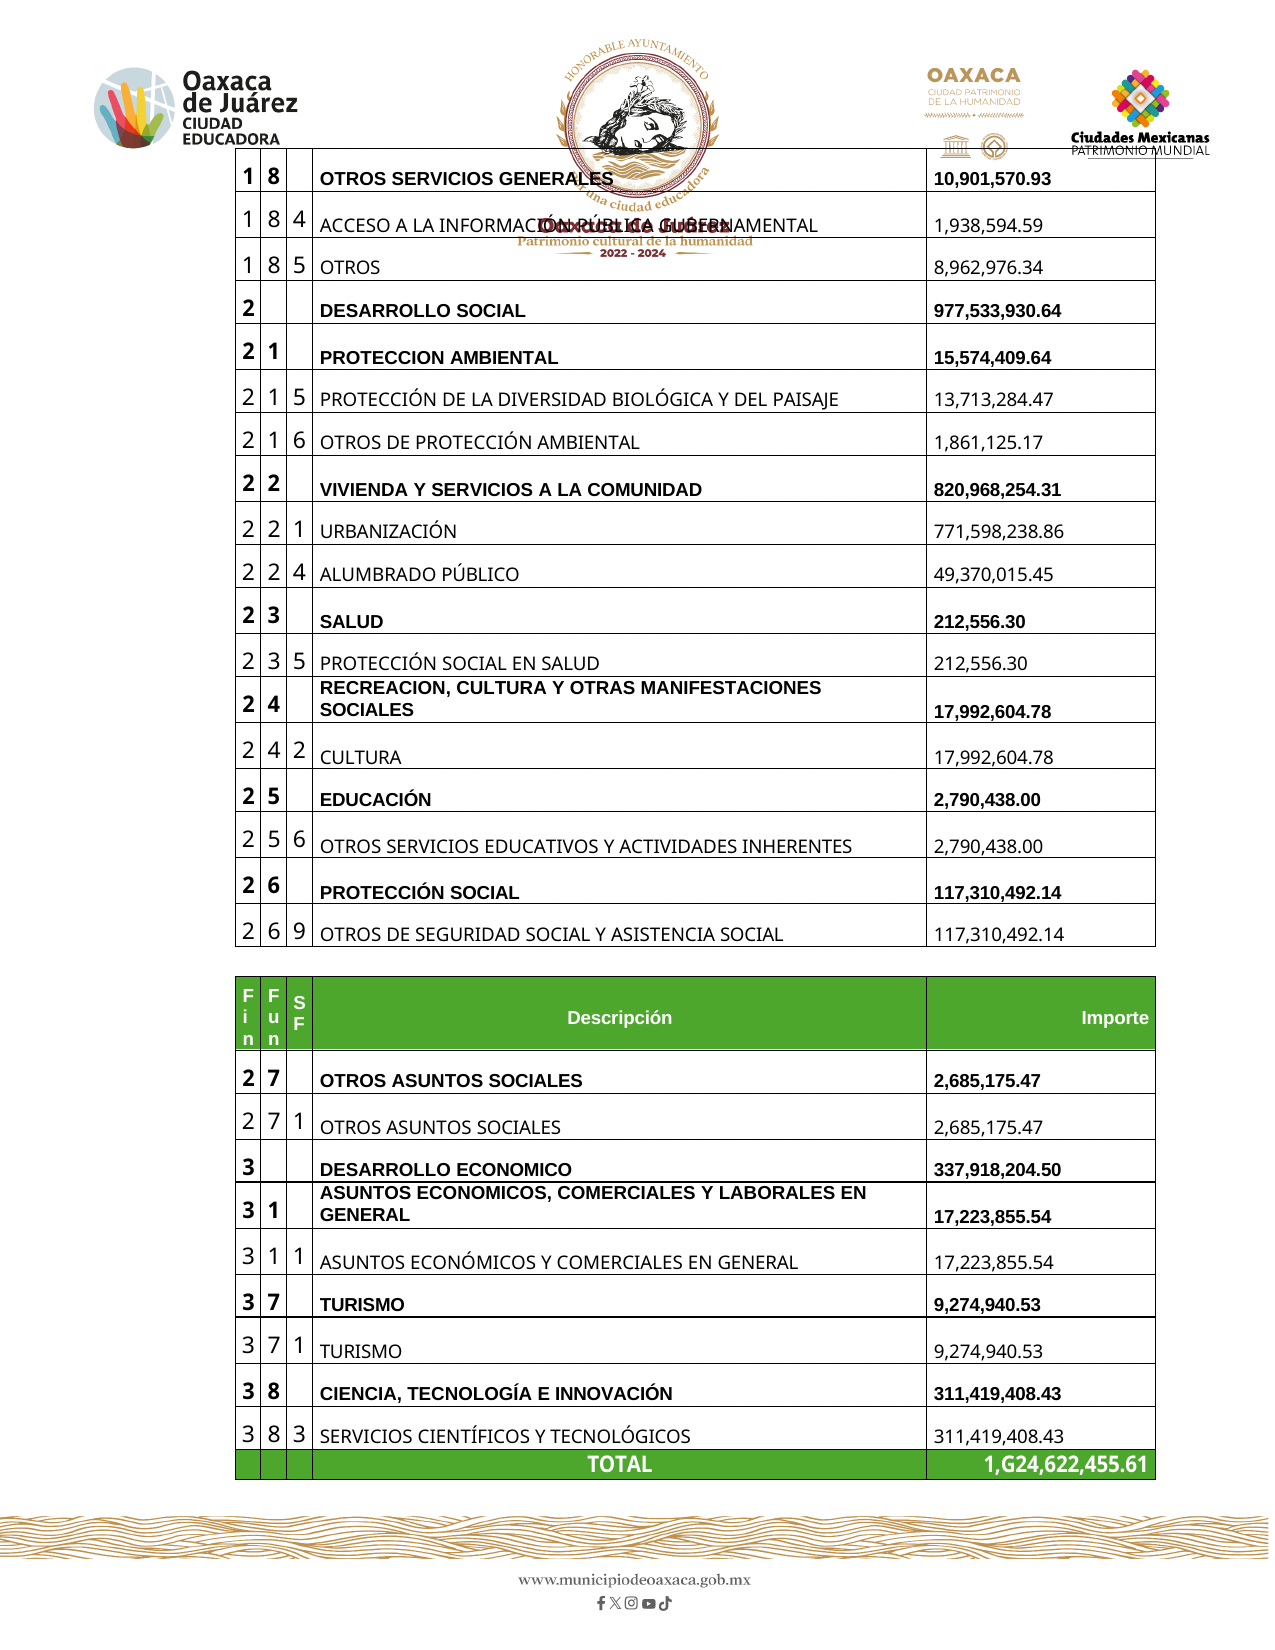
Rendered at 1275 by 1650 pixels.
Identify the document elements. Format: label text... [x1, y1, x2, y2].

table_cell ASUNTOS ECONÓMICOS Y COMERCIALES EN GENERAL [313, 1229, 926, 1273]
table_cell 7 [261, 1318, 286, 1362]
table_cell 2 [236, 723, 260, 768]
table_cell 4 [287, 192, 312, 237]
table_header Importe [927, 977, 1155, 1049]
table_cell 3 [236, 1407, 260, 1449]
table_cell 1,861,125.17 [927, 413, 1155, 455]
table_cell [287, 858, 312, 903]
table_cell 2 [261, 456, 286, 501]
table_cell 1,G24,622,455.61 [927, 1450, 1155, 1479]
table_cell 212,556.30 [927, 588, 1155, 633]
table_cell 4 [261, 677, 286, 722]
table_cell [287, 1450, 312, 1479]
table_cell EDUCACIÓN [313, 769, 926, 811]
table_cell 5 [287, 238, 312, 280]
table_cell 2,790,438.00 [927, 812, 1155, 857]
table_cell 2 [236, 588, 260, 633]
table_cell 2 [236, 812, 260, 857]
table_cell TURISMO [313, 1275, 926, 1316]
table_cell 2 [236, 1051, 260, 1092]
table_header S F [287, 977, 312, 1049]
table_cell [287, 281, 312, 323]
table_cell 3 [236, 1229, 260, 1273]
table_cell PROTECCIÓN SOCIAL EN SALUD [313, 634, 926, 676]
table_cell PROTECCIÓN DE LA DIVERSIDAD BIOLÓGICA Y DEL PAISAJE [313, 370, 926, 412]
table_cell 5 [261, 769, 286, 811]
table_cell 977,533,930.64 [927, 281, 1155, 323]
table_cell 2 [236, 370, 260, 412]
table_cell 9,274,940.53 [927, 1275, 1155, 1316]
table_cell OTROS [313, 238, 926, 280]
table_cell 2 [261, 545, 286, 587]
table_cell 6 [261, 858, 286, 903]
table_cell 1 [287, 502, 312, 544]
table_cell [261, 1140, 286, 1181]
table_cell 7 [261, 1094, 286, 1138]
table_cell 1,938,594.59 [927, 192, 1155, 237]
table_cell [287, 1275, 312, 1316]
table_cell 2 [236, 769, 260, 811]
table_cell [287, 588, 312, 633]
table_cell 8 [261, 238, 286, 280]
table_cell 2 [236, 634, 260, 676]
table_cell 8 [261, 1407, 286, 1449]
table_cell 337,918,204.50 [927, 1140, 1155, 1181]
table_cell [287, 324, 312, 369]
table_cell 1 [261, 1183, 286, 1227]
table_cell 2 [236, 502, 260, 544]
table_cell 1 [261, 324, 286, 369]
table_cell 2 [287, 723, 312, 768]
table_cell 8 [261, 149, 286, 191]
table_cell 3 [287, 1407, 312, 1449]
table_cell 5 [287, 370, 312, 412]
table_cell [287, 1140, 312, 1181]
table_cell PROTECCIÓN SOCIAL [313, 858, 926, 903]
table_cell 771,598,238.86 [927, 502, 1155, 544]
table_cell 1 [261, 413, 286, 455]
table_cell SERVICIOS CIENTÍFICOS Y TECNOLÓGICOS [313, 1407, 926, 1449]
table_cell [287, 677, 312, 722]
table_cell 5 [261, 812, 286, 857]
table_cell 2 [236, 677, 260, 722]
table_cell 3 [236, 1318, 260, 1362]
table_cell 9,274,940.53 [927, 1318, 1155, 1362]
table_cell 117,310,492.14 [927, 904, 1155, 946]
table_cell 8 [261, 1364, 286, 1406]
table_cell 3 [236, 1183, 260, 1227]
table_cell DESARROLLO SOCIAL [313, 281, 926, 323]
table_cell OTROS SERVICIOS GENERALES [313, 149, 926, 191]
table_cell CULTURA [313, 723, 926, 768]
table_cell 2 [236, 1094, 260, 1138]
table_cell 15,574,409.64 [927, 324, 1155, 369]
table_cell 7 [261, 1051, 286, 1092]
table_cell 3 [261, 588, 286, 633]
table_cell 5 [287, 634, 312, 676]
table_cell 2 [236, 456, 260, 501]
table_cell 17,223,855.54 [927, 1229, 1155, 1273]
table_cell [287, 1051, 312, 1092]
table_cell 311,419,408.43 [927, 1364, 1155, 1406]
table_cell [261, 281, 286, 323]
table_cell 2 [261, 502, 286, 544]
table_cell [287, 149, 312, 191]
picture [0, 3, 1269, 1647]
table_cell 4 [261, 723, 286, 768]
table_cell 2 [236, 324, 260, 369]
table_cell 2 [236, 413, 260, 455]
table_cell 4 [287, 545, 312, 587]
table_header F u n [261, 977, 286, 1049]
table_cell 49,370,015.45 [927, 545, 1155, 587]
table_cell 10,901,570.93 [927, 149, 1155, 191]
table_cell TURISMO [313, 1318, 926, 1362]
table_cell [287, 456, 312, 501]
table_cell PROTECCION AMBIENTAL [313, 324, 926, 369]
table_cell 1 [261, 1229, 286, 1273]
table_cell 2,685,175.47 [927, 1094, 1155, 1138]
table_cell 13,713,284.47 [927, 370, 1155, 412]
table_cell 9 [287, 904, 312, 946]
table_cell SALUD [313, 588, 926, 633]
table_cell 2,790,438.00 [927, 769, 1155, 811]
table_cell OTROS ASUNTOS SOCIALES [313, 1094, 926, 1138]
table_cell 3 [236, 1275, 260, 1316]
table_cell 6 [287, 812, 312, 857]
table_cell [287, 769, 312, 811]
table_cell 1 [287, 1094, 312, 1138]
table_cell 1 [236, 238, 260, 280]
table_cell 820,968,254.31 [927, 456, 1155, 501]
table_cell [287, 1183, 312, 1227]
table_cell 3 [261, 634, 286, 676]
table_cell DESARROLLO ECONOMICO [313, 1140, 926, 1181]
table_cell 8 [261, 192, 286, 237]
table_cell 212,556.30 [927, 634, 1155, 676]
table_cell OTROS DE SEGURIDAD SOCIAL Y ASISTENCIA SOCIAL [313, 904, 926, 946]
table_cell 6 [261, 904, 286, 946]
table_cell 3 [236, 1364, 260, 1406]
table_cell 2,685,175.47 [927, 1051, 1155, 1092]
table_cell [261, 1450, 286, 1479]
table_cell 1 [261, 370, 286, 412]
table_cell VIVIENDA Y SERVICIOS A LA COMUNIDAD [313, 456, 926, 501]
table_cell [236, 1450, 260, 1479]
table_cell 2 [236, 281, 260, 323]
table_cell 1 [287, 1318, 312, 1362]
table_cell TOTAL [313, 1450, 926, 1479]
table_cell 7 [261, 1275, 286, 1316]
table_cell 17,992,604.78 [927, 723, 1155, 768]
table_cell 2 [236, 858, 260, 903]
table_cell ASUNTOS ECONOMICOS, COMERCIALES Y LABORALES EN GENERAL [313, 1183, 926, 1227]
table_cell [287, 1364, 312, 1406]
table_cell 2 [236, 904, 260, 946]
table_cell ACCESO A LA INFORMACIÓN PÚBLICA GUBERNAMENTAL [313, 192, 926, 237]
table_cell RECREACION, CULTURA Y OTRAS MANIFESTACIONES SOCIALES [313, 677, 926, 722]
table_header F i n [236, 977, 260, 1049]
table_cell 117,310,492.14 [927, 858, 1155, 903]
table_header Descripción [313, 977, 926, 1049]
table_cell URBANIZACIÓN [313, 502, 926, 544]
table_cell CIENCIA, TECNOLOGÍA E INNOVACIÓN [313, 1364, 926, 1406]
table_cell 1 [236, 149, 260, 191]
table_cell 17,223,855.54 [927, 1183, 1155, 1227]
table_cell ALUMBRADO PÚBLICO [313, 545, 926, 587]
table_cell 2 [236, 545, 260, 587]
table_cell 17,992,604.78 [927, 677, 1155, 722]
table_cell 3 [236, 1140, 260, 1181]
table_cell 311,419,408.43 [927, 1407, 1155, 1449]
table_cell 6 [287, 413, 312, 455]
table_cell 1 [236, 192, 260, 237]
table_cell OTROS DE PROTECCIÓN AMBIENTAL [313, 413, 926, 455]
table_cell 8,962,976.34 [927, 238, 1155, 280]
table_cell OTROS SERVICIOS EDUCATIVOS Y ACTIVIDADES INHERENTES [313, 812, 926, 857]
table_cell OTROS ASUNTOS SOCIALES [313, 1051, 926, 1092]
table_cell 1 [287, 1229, 312, 1273]
